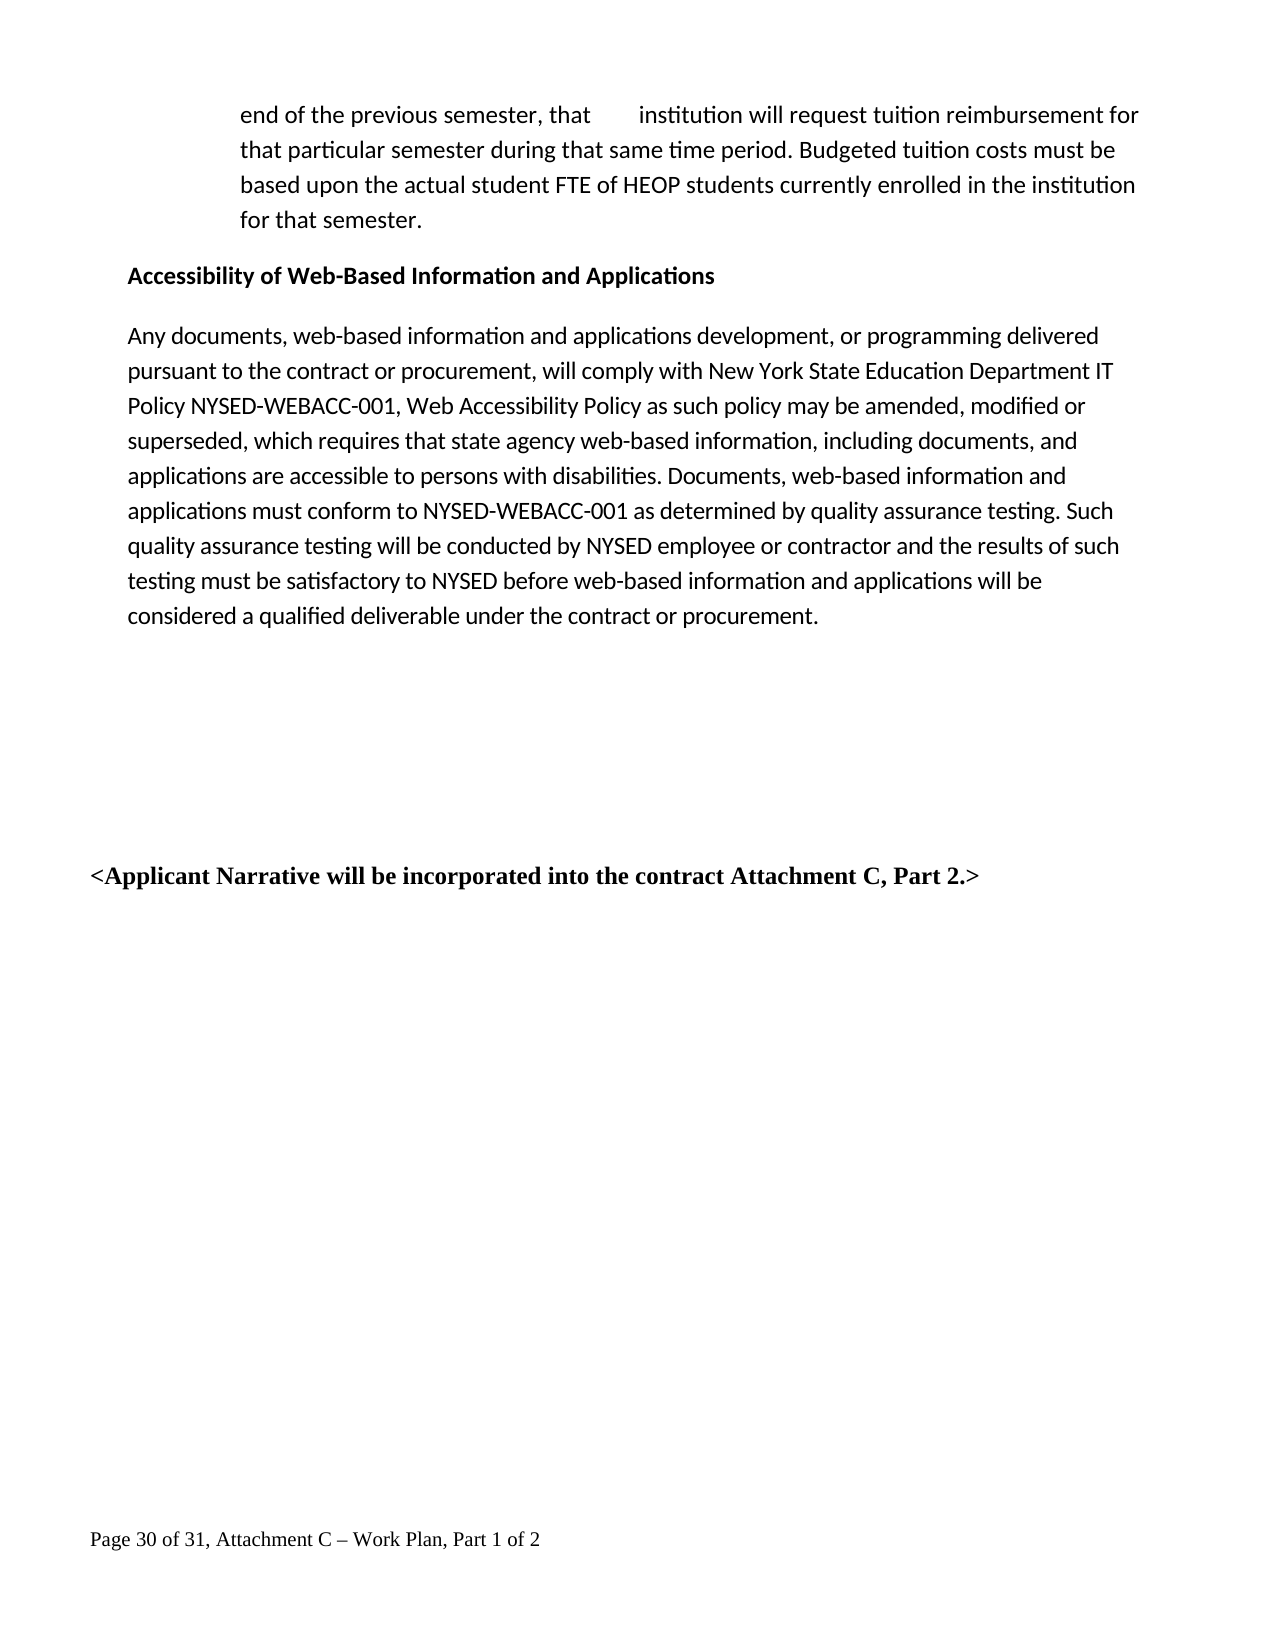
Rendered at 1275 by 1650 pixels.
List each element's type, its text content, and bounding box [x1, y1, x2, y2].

text Any documents, web-based information and applications development, or programming delivered pursuant to the contract or procurement, will comply with New York State Education Department IT Policy NYSED-WEBACC-001, Web Accessibility Policy as such policy may be amended, modified or superseded, which requires that state agency web-based information, including documents, and applications are accessible to persons with disabilities. Documents, web-based information and applications must conform to NYSED-WEBACC-001 as determined by quality assurance testing. Such quality assurance testing will be conducted by NYSED employee or contractor and the results of such testing must be satisfactory to NYSED before web-based information and applications will be considered a qualified deliverable under the contract or procurement. [127, 320, 1147, 630]
text Accessibility of Web-Based Information and Applications [127, 260, 1147, 290]
text <Applicant Narrative will be incorporated into the contract Attachment C, Part 2.> [90, 861, 1185, 890]
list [202, 99, 1147, 234]
